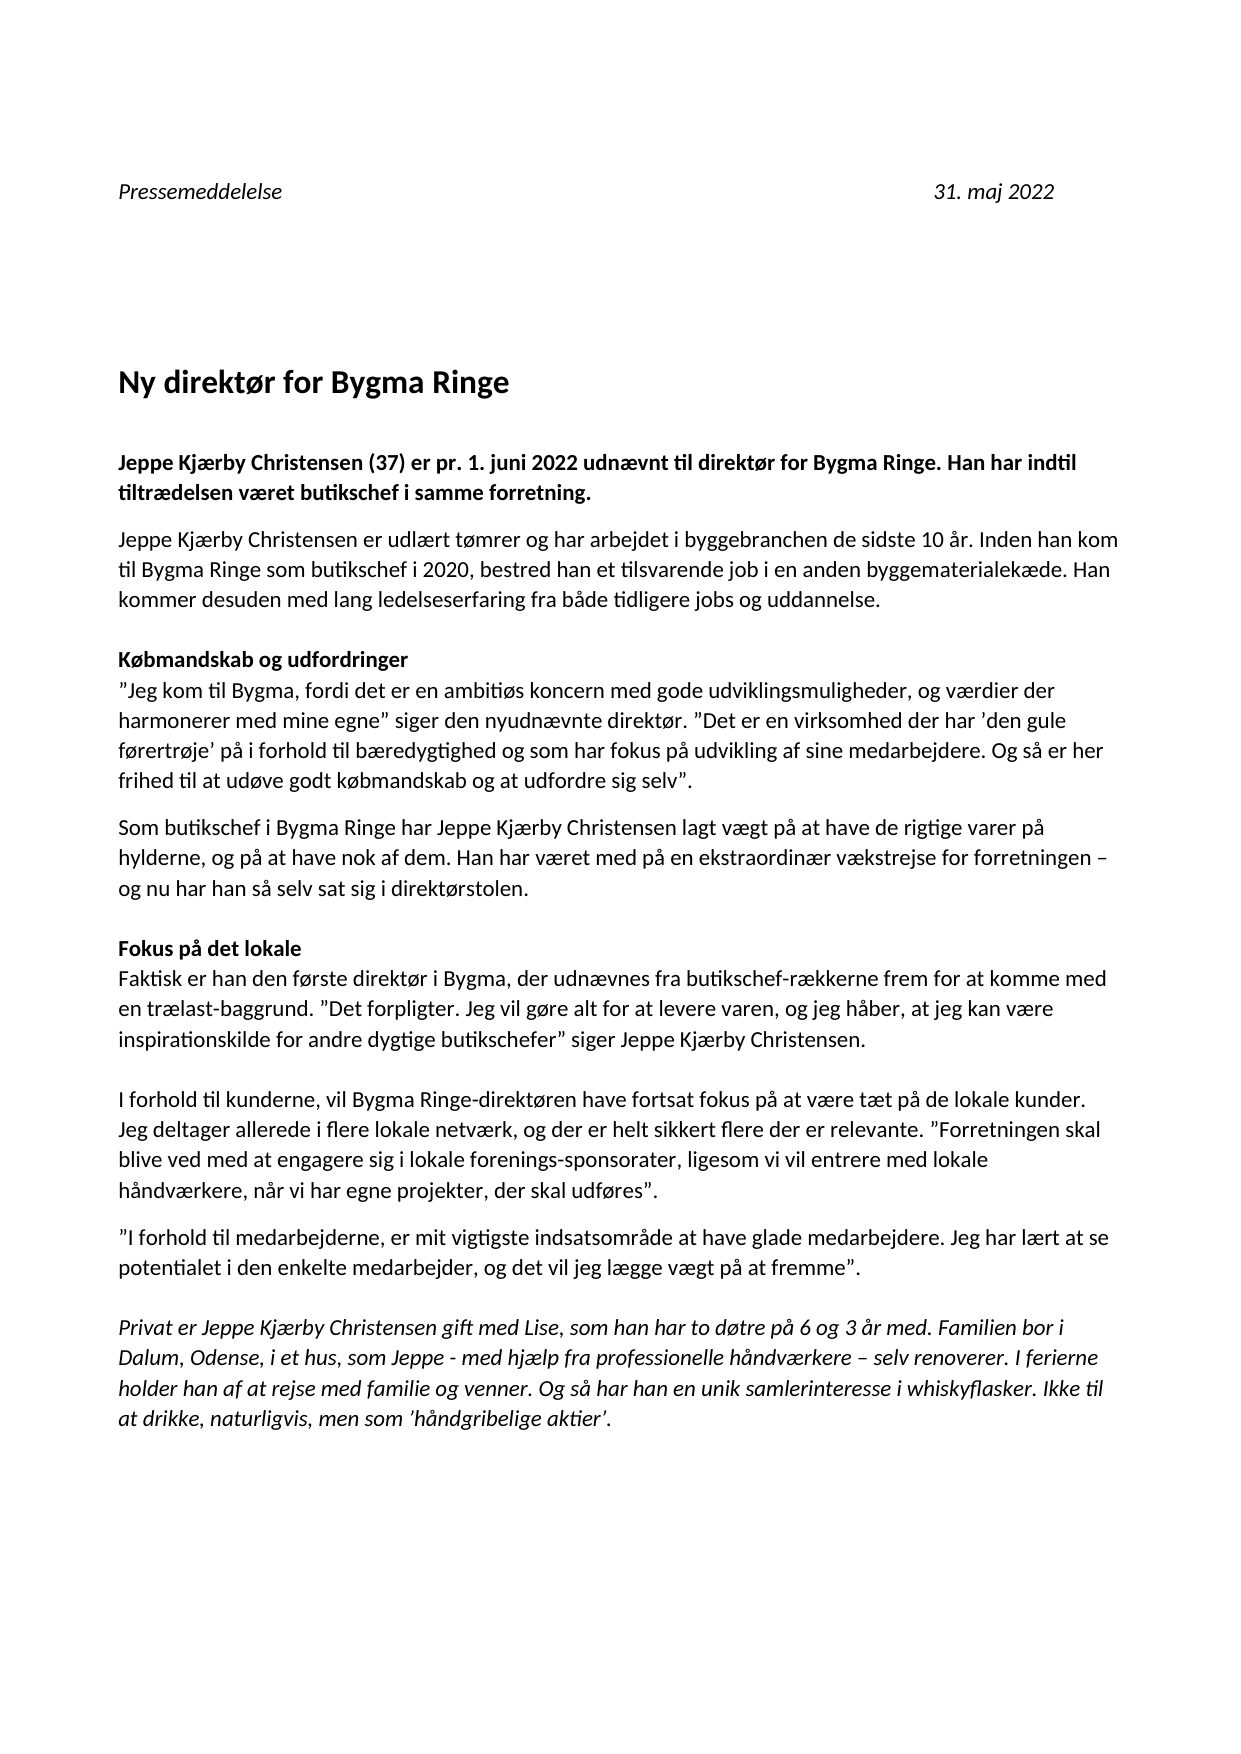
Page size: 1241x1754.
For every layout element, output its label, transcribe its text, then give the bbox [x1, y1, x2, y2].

text ”I forhold til medarbejderne, er mit vigtigste indsatsområde at have glade medarbejdere. Jeg har lært at se potentialet i den enkelte medarbejder, og det vil jeg lægge vægt på at fremme”. Privat er Jeppe Kjærby Christensen gift med Lise, som han har to døtre på 6 og 3 år med. Familien bor i Dalum, Odense, i et hus, som Jeppe - med hjælp fra professionelle håndværkere – selv renoverer. I ferierne holder han af at rejse med familie og venner. Og så har han en unik samlerinteresse i whiskyflasker. Ikke til at drikke, naturligvis, men som ’håndgribelige aktier’. [118, 1223, 1122, 1432]
text Jeppe Kjærby Christensen er udlært tømrer og har arbejdet i byggebranchen de sidste 10 år. Inden han kom til Bygma Ringe som butikschef i 2020, bestred han et tilsvarende job i en anden byggematerialekæde. Han kommer desuden med lang ledelseserfaring fra både tidligere jobs og uddannelse. Købmandskab og udfordringer ”Jeg kom til Bygma, fordi det er en ambitiøs koncern med gode udviklingsmuligheder, og værdier der harmonerer med mine egne” siger den nyudnævnte direktør. ”Det er en virksomhed der har ’den gule førertrøje’ på i forhold til bæredygtighed og som har fokus på udvikling af sine medarbejdere. Og så er her frihed til at udøve godt købmandskab og at udfordre sig selv”. [118, 525, 1122, 794]
text Pressemeddelelse 31. maj 2022 [118, 177, 1122, 205]
text Som butikschef i Bygma Ringe har Jeppe Kjærby Christensen lagt vægt på at have de rigtige varer på hylderne, og på at have nok af dem. Han har været med på en ekstraordinær vækstrejse for forretningen – og nu har han så selv sat sig i direktørstolen. Fokus på det lokale Faktisk er han den første direktør i Bygma, der udnævnes fra butikschef-rækkerne frem for at komme med en trælast-baggrund. ”Det forpligter. Jeg vil gøre alt for at levere varen, og jeg håber, at jeg kan være inspirationskilde for andre dygtige butikschefer” siger Jeppe Kjærby Christensen. I forhold til kunderne, vil Bygma Ringe-direktøren have fortsat fokus på at være tæt på de lokale kunder. Jeg deltager allerede i flere lokale netværk, og der er helt sikkert flere der er relevante. ”Forretningen skal blive ved med at engagere sig i lokale forenings-sponsorater, ligesom vi vil entrere med lokale håndværkere, når vi har egne projekter, der skal udføres”. [118, 813, 1122, 1204]
text Ny direktør for Bygma Ringe Jeppe Kjærby Christensen (37) er pr. 1. juni 2022 udnævnt til direktør for Bygma Ringe. Han har indtil tiltrædelsen været butikschef i samme forretning. [118, 361, 1122, 506]
